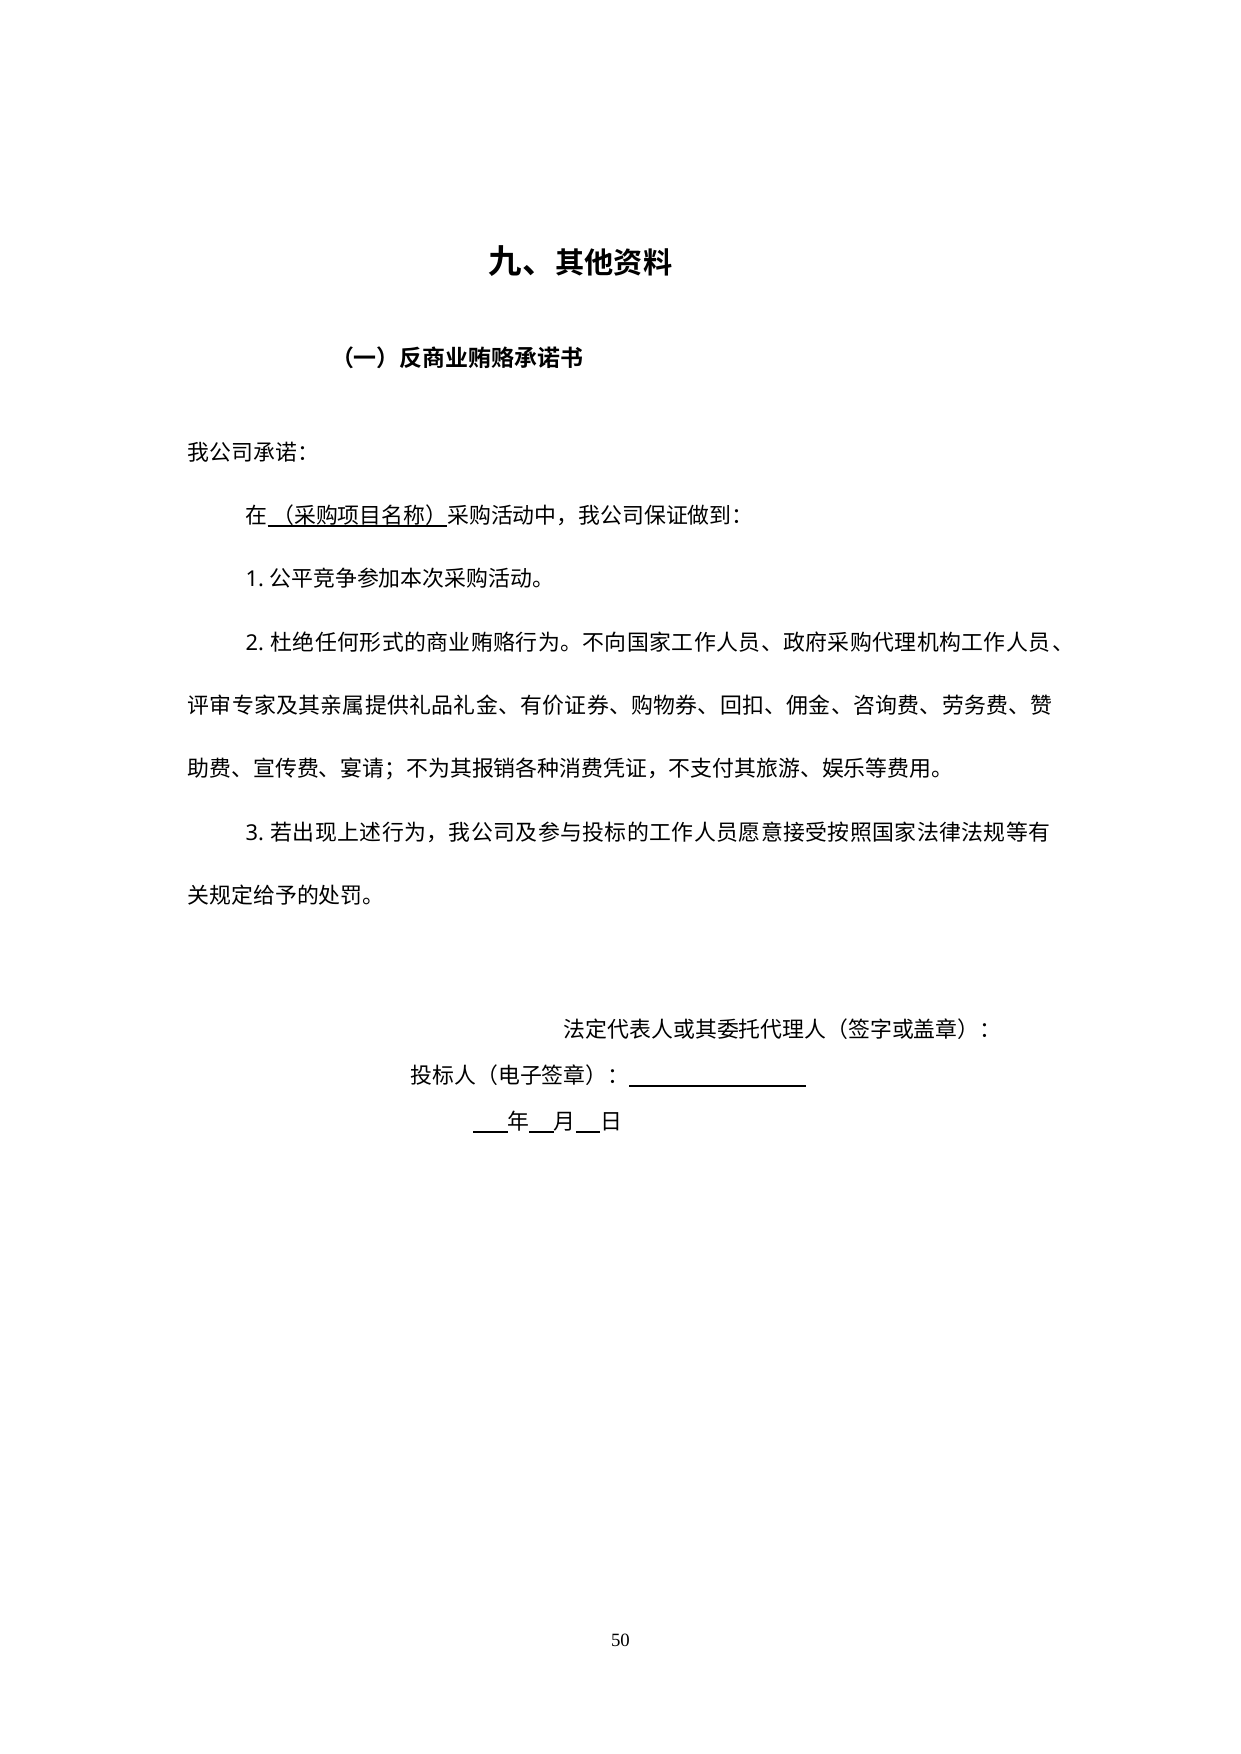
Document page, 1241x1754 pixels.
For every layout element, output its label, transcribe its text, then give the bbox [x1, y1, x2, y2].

text 我公司承诺： [187, 434, 1053, 466]
text 投标人（电子签章）： [187, 1047, 1053, 1093]
text 法定代表人或其委托代理人（签字或盖章）： [187, 1001, 1053, 1047]
text 1. 公平竞争参加本次采购活动。 [187, 561, 1053, 593]
text 3. 若出现上述行为，我公司及参与投标的工作人员愿意接受按照国家法律法规等有关规定给予的处罚。 [187, 815, 1053, 910]
text （一）反商业贿赂承诺书 [187, 324, 1053, 389]
text 在 （采购项目名称）采购活动中，我公司保证做到： [187, 498, 1053, 529]
text 九、其他资料 [187, 227, 1053, 292]
text 年 月 日 [187, 1093, 1053, 1139]
text 2. 杜绝任何形式的商业贿赂行为。不向国家工作人员、政府采购代理机构工作人员、评审专家及其亲属提供礼品礼金、有价证券、购物券、回扣、佣金、咨询费、劳务费、赞助费、宣传费、宴请；不为其报销各种消费凭证，不支付其旅游、娱乐等费用。 [187, 625, 1053, 783]
